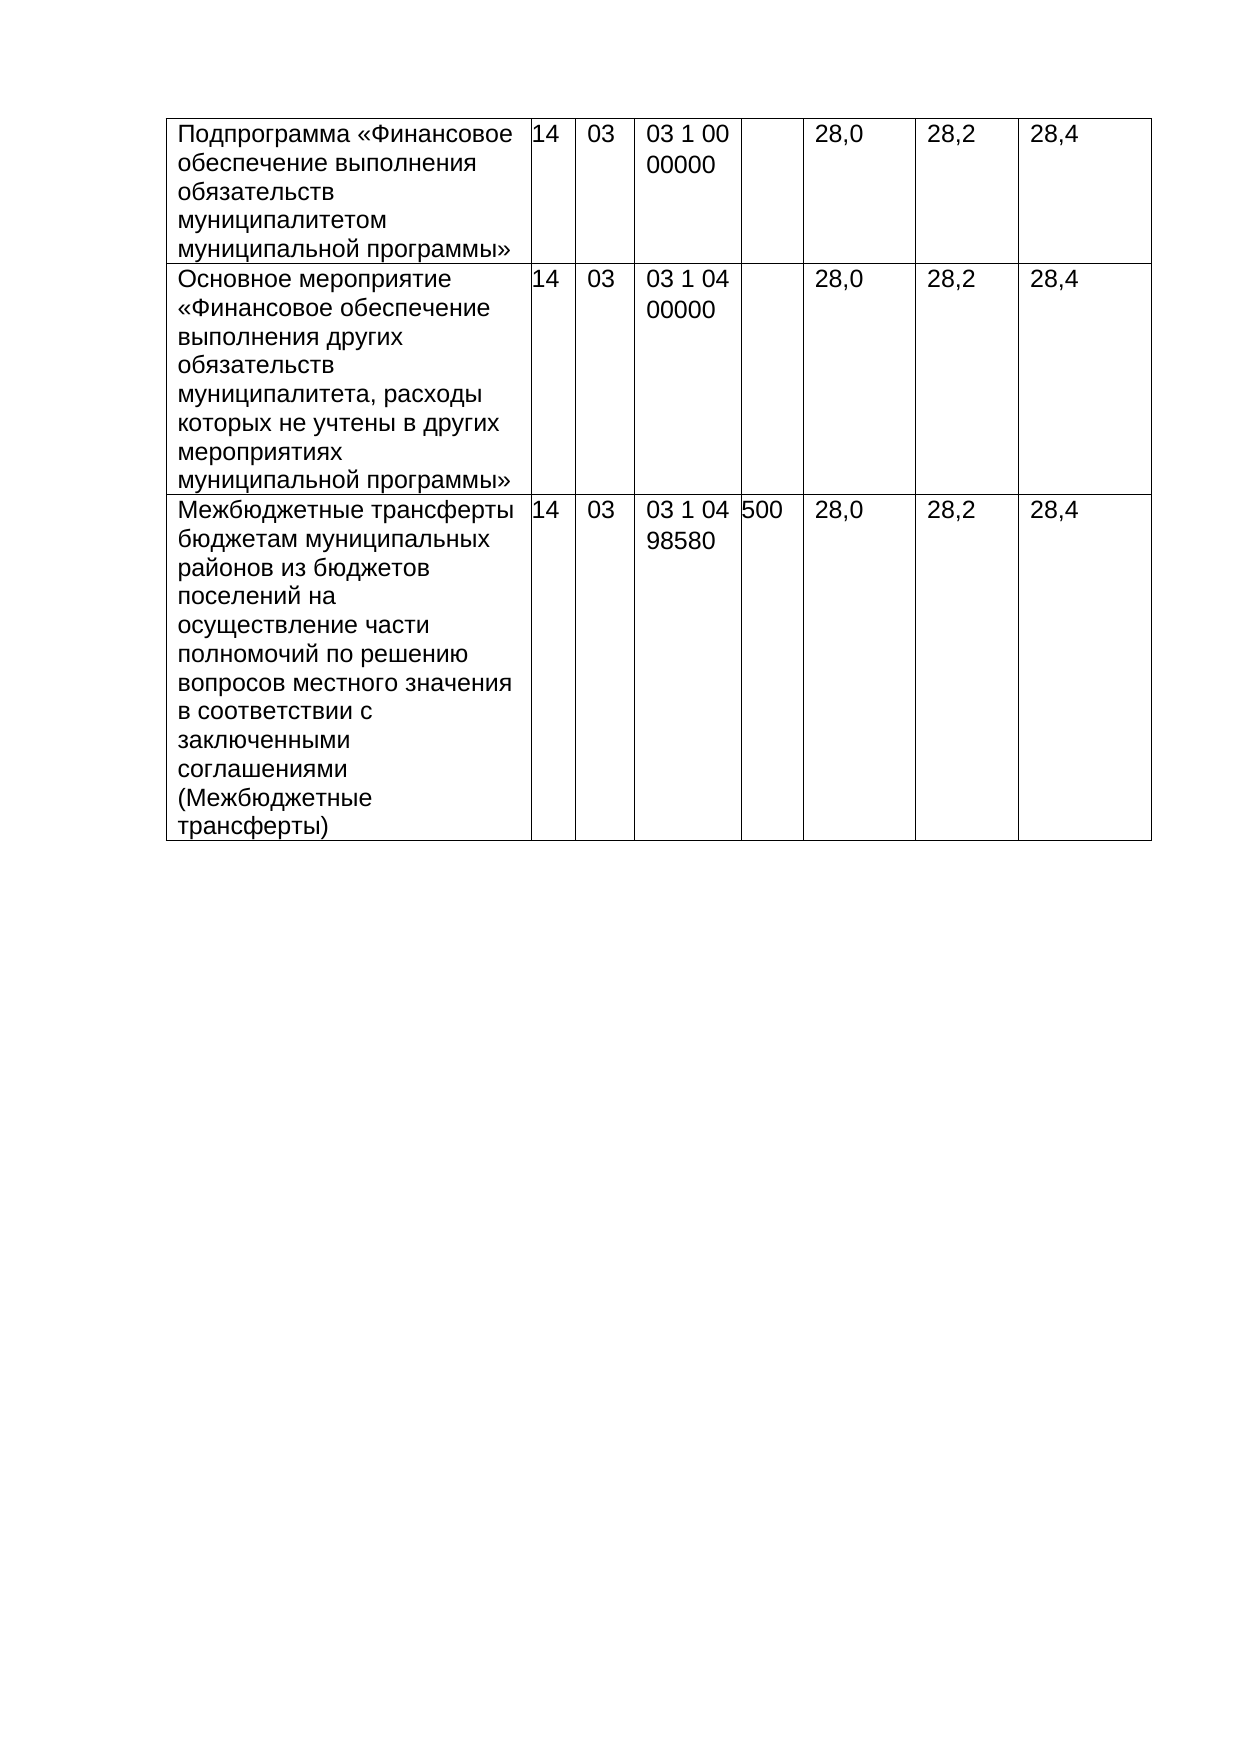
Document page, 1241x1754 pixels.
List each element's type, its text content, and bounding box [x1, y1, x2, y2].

table_cell [742, 264, 803, 494]
table_cell Межбюджетные трансферты бюджетам муниципальных районов из бюджетов поселений на осуществление части полномочий по решению вопросов местного значения в соответствии с заключенными соглашениями (Межбюджетные трансферты) [167, 495, 531, 840]
table_cell 03 [576, 495, 634, 840]
table_cell 03 1 00 00000 [635, 119, 741, 263]
table_cell 14 [532, 264, 575, 494]
table_cell 03 [576, 119, 634, 263]
table_cell [742, 119, 803, 263]
table_cell 28,4 [1019, 264, 1151, 494]
table_cell 28,2 [916, 264, 1018, 494]
table_cell 28,0 [804, 495, 915, 840]
table_cell 14 [532, 495, 575, 840]
table_cell 28,0 [804, 119, 915, 263]
table_cell 28,2 [916, 495, 1018, 840]
table_cell 03 1 04 00000 [635, 264, 741, 494]
table_cell 28,4 [1019, 495, 1151, 840]
table_cell 500 [742, 495, 803, 840]
table_cell 03 1 04 98580 [635, 495, 741, 840]
table_cell 28,0 [804, 264, 915, 494]
table_cell 28,4 [1019, 119, 1151, 263]
table_cell 28,2 [916, 119, 1018, 263]
table_cell 03 [576, 264, 634, 494]
table_cell Подпрограмма «Финансовое обеспечение выполнения обязательств муниципалитетом муниципальной программы» [167, 119, 531, 263]
table_cell 14 [532, 119, 575, 263]
table_cell Основное мероприятие «Финансовое обеспечение выполнения других обязательств муниципалитета, расходы которых не учтены в других мероприятиях муниципальной программы» [167, 264, 531, 494]
